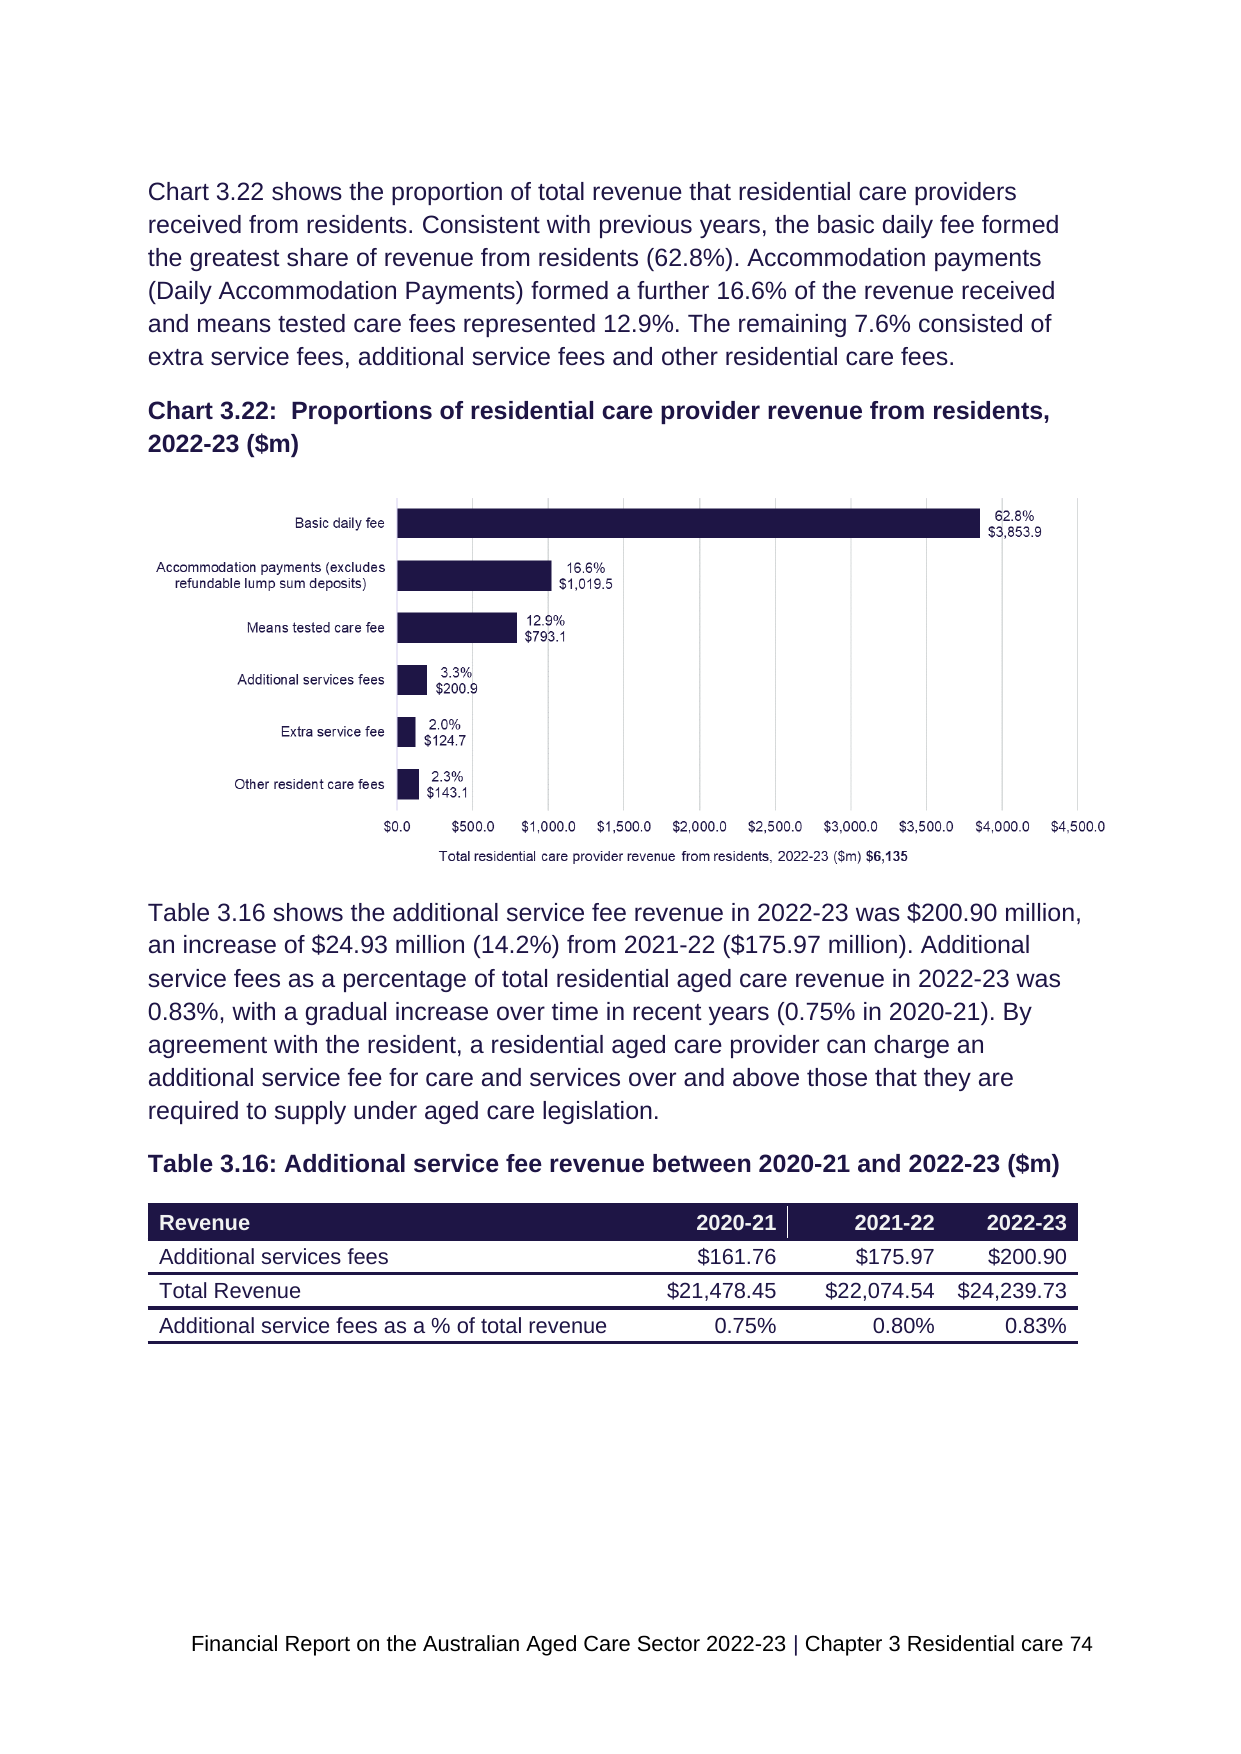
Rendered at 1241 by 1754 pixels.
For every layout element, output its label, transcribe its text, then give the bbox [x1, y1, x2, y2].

table_cell $24,239.73 [946, 1275, 1078, 1306]
table_header 2021-22 [788, 1206, 946, 1238]
table_cell Additional service fees as a % of total revenue [148, 1310, 629, 1341]
table_header 2022-23 [946, 1206, 1078, 1238]
table_header 2020-21 [629, 1206, 787, 1238]
table_cell $161.76 [629, 1241, 787, 1272]
table_cell Total Revenue [148, 1275, 629, 1306]
picture [147, 483, 1117, 873]
table_header Revenue [148, 1206, 629, 1238]
table_cell $175.97 [788, 1241, 946, 1272]
table_cell $200.90 [946, 1241, 1078, 1272]
table_cell $22,074.54 [788, 1275, 946, 1306]
table_cell 0.75% [629, 1310, 787, 1341]
table_cell Additional services fees [148, 1241, 629, 1272]
table_cell 0.83% [946, 1310, 1078, 1341]
table_cell 0.80% [788, 1310, 946, 1341]
table_cell $21,478.45 [629, 1275, 787, 1306]
